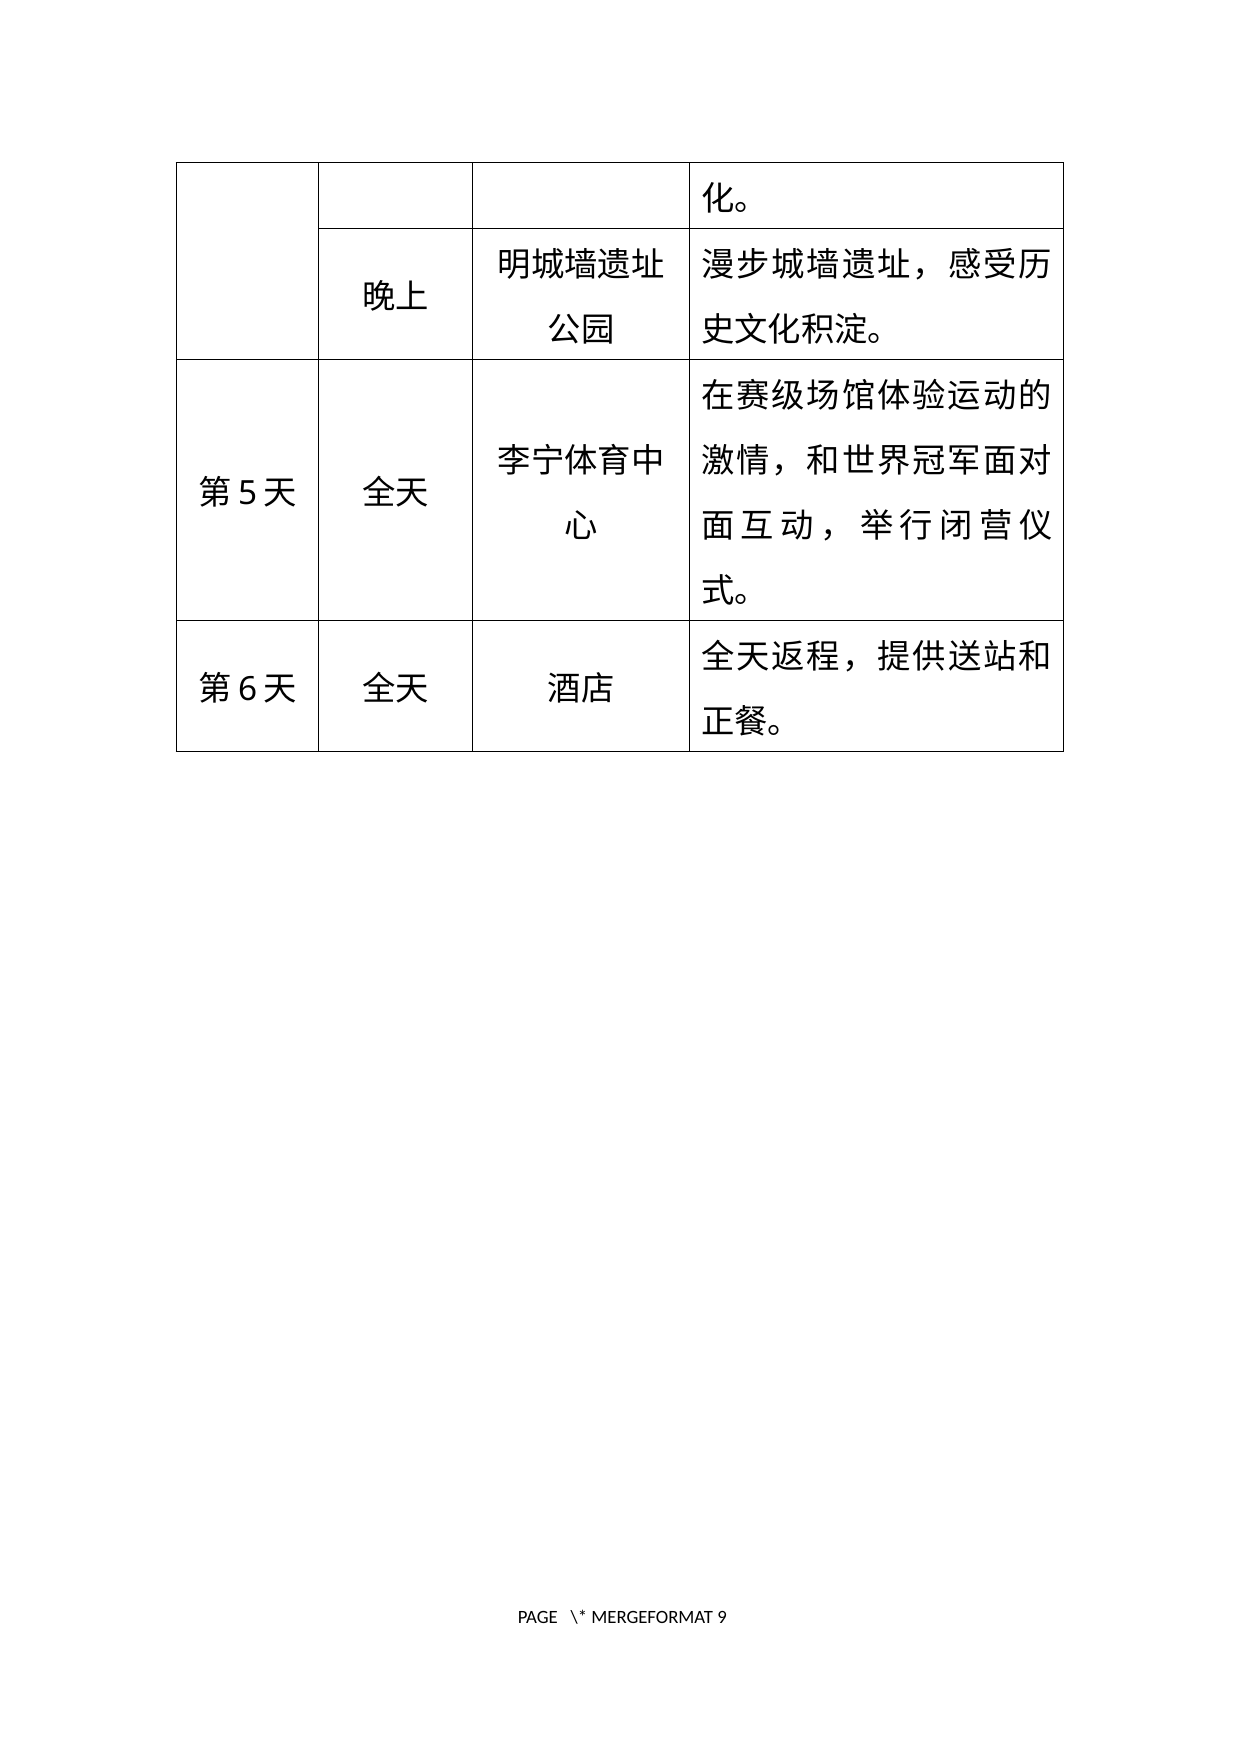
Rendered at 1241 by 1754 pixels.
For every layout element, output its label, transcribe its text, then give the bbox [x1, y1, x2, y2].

table_cell 全天返程，提供送站和正餐。 [690, 621, 1063, 751]
table_cell 晚上 [319, 229, 472, 359]
table_cell 漫步城墙遗址，感受历史文化积淀。 [690, 229, 1063, 359]
table_cell 全天 [319, 360, 472, 620]
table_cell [690, 163, 1063, 228]
table_cell 第6天 [177, 621, 318, 751]
table_cell 在赛级场馆体验运动的激情，和世界冠军面对面互动，举行闭营仪式。 [690, 360, 1063, 620]
table_cell 明城墙遗址公园 [473, 229, 689, 359]
table_cell 酒店 [473, 621, 689, 751]
table_cell 第5天 [177, 360, 318, 620]
table_cell 全天 [319, 621, 472, 751]
table_cell 下午 [319, 163, 472, 228]
table_cell 李宁体育中心 [473, 360, 689, 620]
